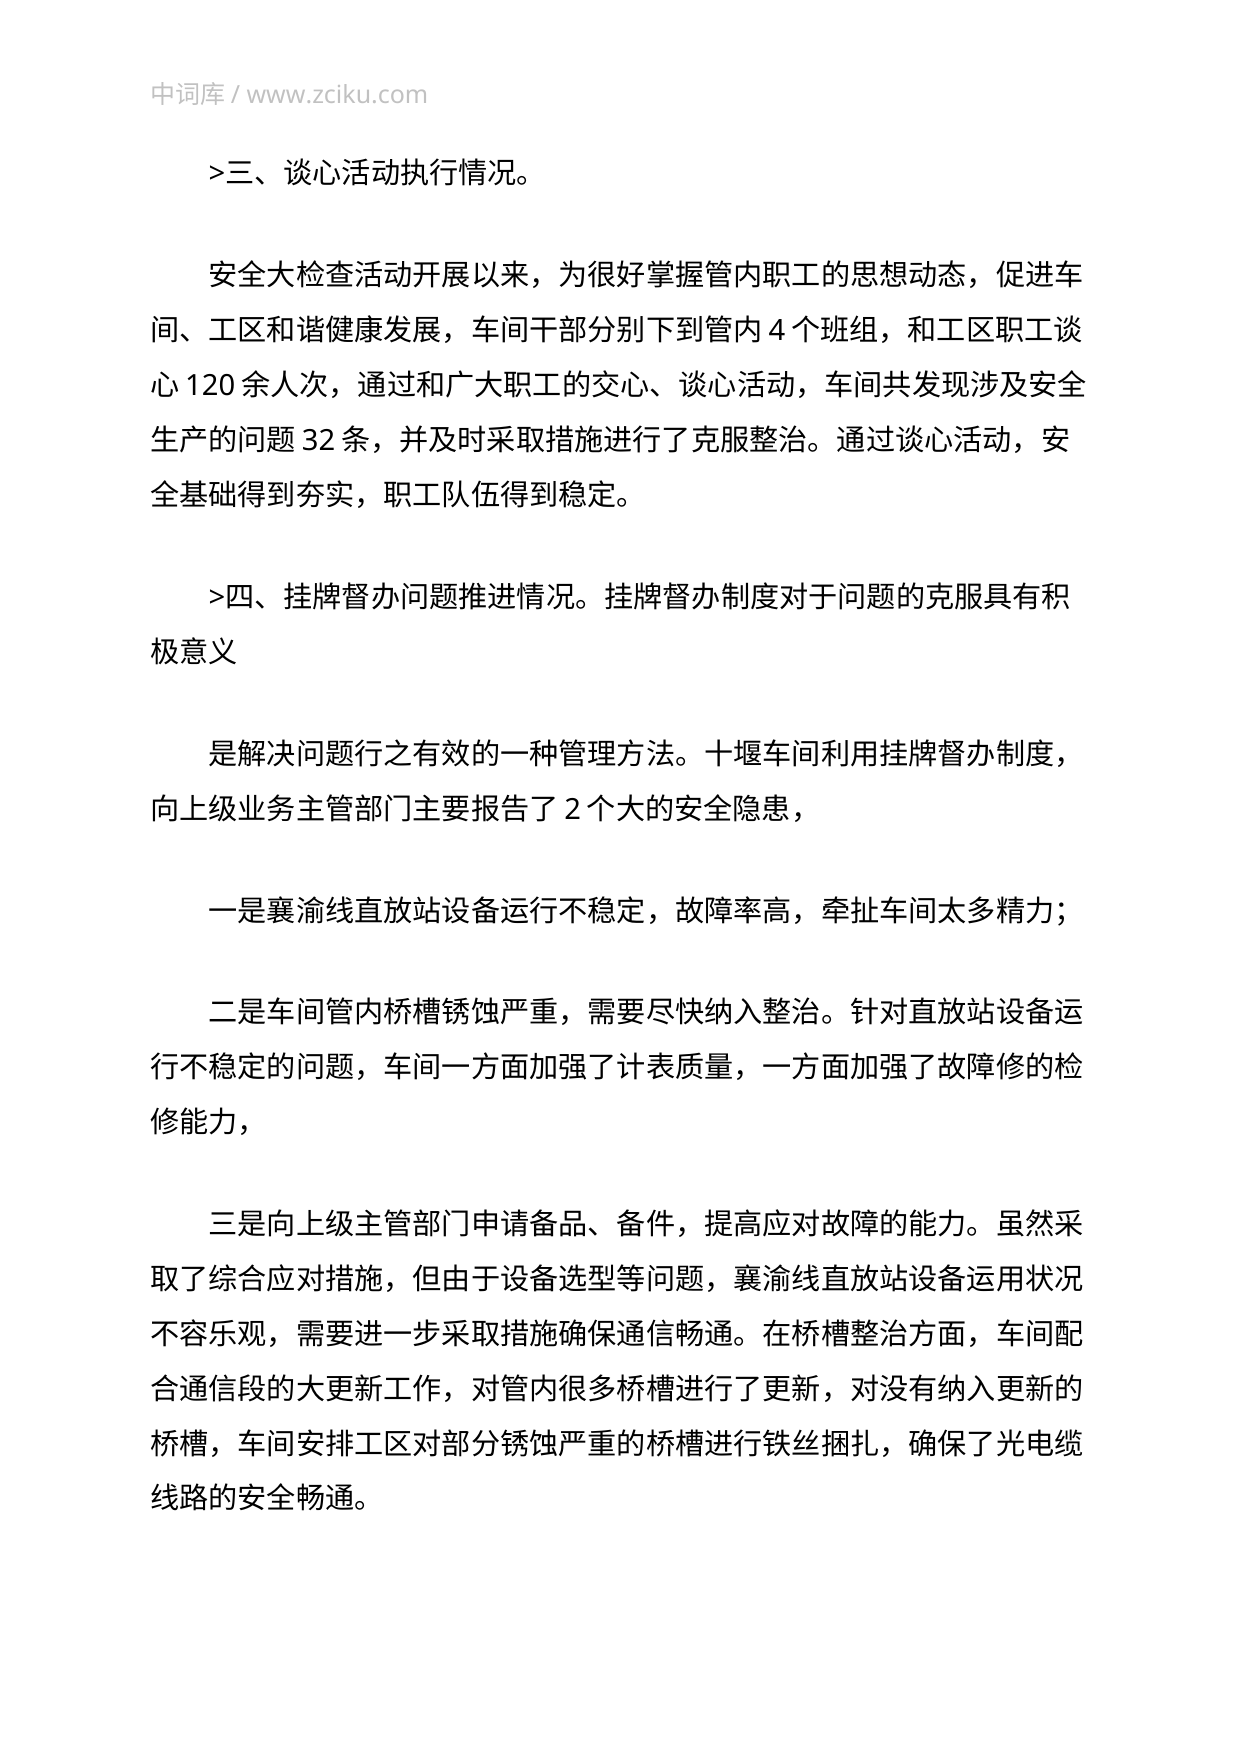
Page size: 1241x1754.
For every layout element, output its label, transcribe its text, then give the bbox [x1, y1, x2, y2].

text 安全大检查活动开展以来，为很好掌握管内职工的思想动态，促进车间、工区和谐健康发展，车间干部分别下到管内4个班组，和工区职工谈心120余人次，通过和广大职工的交心、谈心活动，车间共发现涉及安全生产的问题32条，并及时采取措施进行了克服整治。通过谈心活动，安全基础得到夯实，职工队伍得到稳定。 [150, 252, 1090, 514]
text 三是向上级主管部门申请备品、备件，提高应对故障的能力。虽然采取了综合应对措施，但由于设备选型等问题，襄渝线直放站设备运用状况不容乐观，需要进一步采取措施确保通信畅通。在桥槽整治方面，车间配合通信段的大更新工作，对管内很多桥槽进行了更新，对没有纳入更新的桥槽，车间安排工区对部分锈蚀严重的桥槽进行铁丝捆扎，确保了光电缆线路的安全畅通。 [150, 1201, 1090, 1517]
text >三、谈心活动执行情况。 [150, 150, 1090, 192]
text 一是襄渝线直放站设备运行不稳定，故障率高，牵扯车间太多精力； [150, 887, 1090, 929]
text 二是车间管内桥槽锈蚀严重，需要尽快纳入整治。针对直放站设备运行不稳定的问题，车间一方面加强了计表质量，一方面加强了故障修的检修能力， [150, 989, 1090, 1141]
text 是解决问题行之有效的一种管理方法。十堰车间利用挂牌督办制度，向上级业务主管部门主要报告了2个大的安全隐患， [150, 730, 1090, 828]
text >四、挂牌督办问题推进情况。挂牌督办制度对于问题的克服具有积极意义 [150, 574, 1090, 671]
